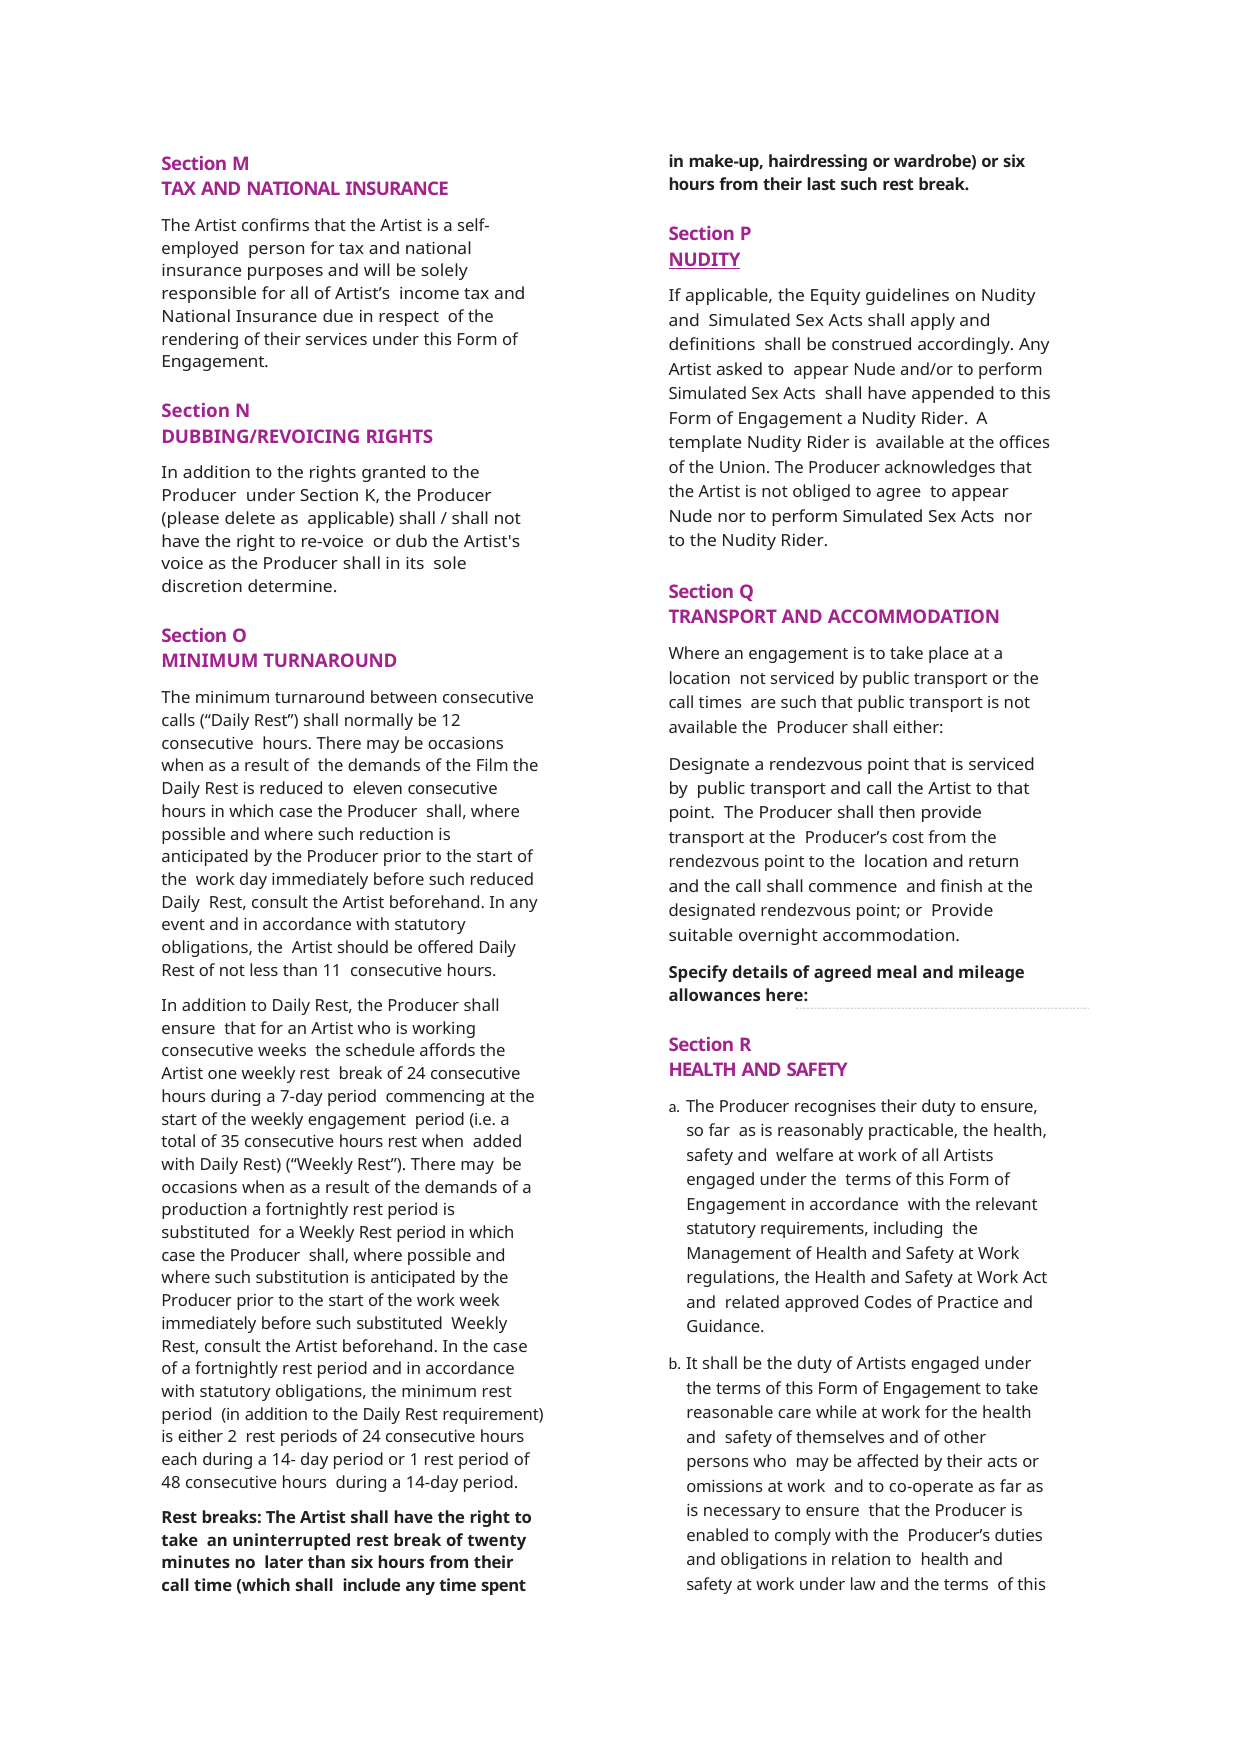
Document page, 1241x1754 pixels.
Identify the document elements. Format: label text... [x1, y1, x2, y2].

text Specify details of agreed meal and mileage allowances here: [668, 961, 1051, 1006]
text If applicable, the Equity guidelines on Nudity and Simulated Sex Acts shall apply and definitions shall be construed accordingly. Any Artist asked to appear Nude and/or to perform Simulated Sex Acts shall have appended to this Form of Engagement a Nudity Rider. A template Nudity Rider is available at the offices of the Union. The Producer acknowledges that the Artist is not obliged to agree to appear Nude nor to perform Simulated Sex Acts nor to the Nudity Rider. [668, 284, 1051, 551]
list The Producer recognises their duty to ensure, so far as is reasonably practicable, the health, safety and welfare at work of all Artists engaged under the terms of this Form of Engagement in accordance with the relevant statutory requirements, including the Management of Health and Safety at Work regulations, the Health and Safety at Work Act and related approved Codes of Practice and Guidance. [668, 1094, 1051, 1338]
subtitle Rest breaks: The Artist shall have the right to take an uninterrupted rest break of twenty minutes no later than six hours from their call time (which shall include any time spent in make-up, hairdressing or wardrobe) or six hours from their last such rest break. [161, 1506, 544, 1596]
text Section R [668, 1031, 1051, 1056]
text Section P [668, 220, 1051, 246]
subtitle HEALTH AND SAFETY [668, 1057, 1051, 1082]
text In addition to Daily Rest, the Producer shall ensure that for an Artist who is working consecutive weeks the schedule affords the Artist one weekly rest break of 24 consecutive hours during a 7-day period commencing at the start of the weekly engagement period (i.e. a total of 35 consecutive hours rest when added with Daily Rest) (“Weekly Rest”). There may be occasions when as a result of the demands of a production a fortnightly rest period is substituted for a Weekly Rest period in which case the Producer shall, where possible and where such substitution is anticipated by the Producer prior to the start of the work week immediately before such substituted Weekly Rest, consult the Artist beforehand. In the case of a fortnightly rest period and in accordance with statutory obligations, the minimum rest period (in addition to the Daily Rest requirement) is either 2 rest periods of 24 consecutive hours each during a 14-day period or 1 rest period of 48 consecutive hours during a 14-day period. [161, 993, 544, 1493]
subtitle Rest breaks: The Artist shall have the right to take an uninterrupted rest break of twenty minutes no later than six hours from their call time (which shall include any time spent in make-up, hairdressing or wardrobe) or six hours from their last such rest break. [668, 150, 1051, 195]
subtitle Section O [161, 622, 544, 648]
subtitle Section N [161, 397, 544, 423]
text Section Q [668, 578, 1051, 604]
subtitle DUBBING/REVOICING RIGHTS [161, 423, 544, 448]
text Designate a rendezvous point that is serviced by public transport and call the Artist to that point. The Producer shall then provide transport at the Producer’s cost from the rendezvous point to the location and return and the call shall commence and finish at the designated rendezvous point; or Provide suitable overnight accommodation. [668, 752, 1051, 946]
subtitle TRANSPORT AND ACCOMMODATION [668, 604, 1051, 629]
subtitle The minimum turnaround between consecutive calls (“Daily Rest”) shall normally be 12 consecutive hours. There may be occasions when as a result of the demands of the Film the Daily Rest is reduced to eleven consecutive hours in which case the Producer shall, where possible and where such reduction is anticipated by the Producer prior to the start of the work day immediately before such reduced Daily Rest, consult the Artist beforehand. In any event and in accordance with statutory obligations, the Artist should be offered Daily Rest of not less than 11 consecutive hours. [161, 686, 544, 981]
subtitle The Artist confirms that the Artist is a self-employed person for tax and national insurance purposes and will be solely responsible for all of Artist’s income tax and National Insurance due in respect of the rendering of their services under this Form of Engagement. [161, 213, 544, 372]
subtitle TAX AND NATIONAL INSURANCE [161, 176, 544, 201]
subtitle In addition to the rights granted to the Producer under Section K, the Producer (please delete as applicable) shall / shall not have the right to re-voice or dub the Artist's voice as the Producer shall in its sole discretion determine. [161, 461, 544, 597]
text NUDITY [668, 246, 1051, 271]
subtitle MINIMUM TURNAROUND [161, 648, 544, 673]
text Section M [161, 150, 544, 176]
text Where an engagement is to take place at a location not serviced by public transport or the call times are such that public transport is not available the Producer shall either: [668, 642, 1051, 738]
